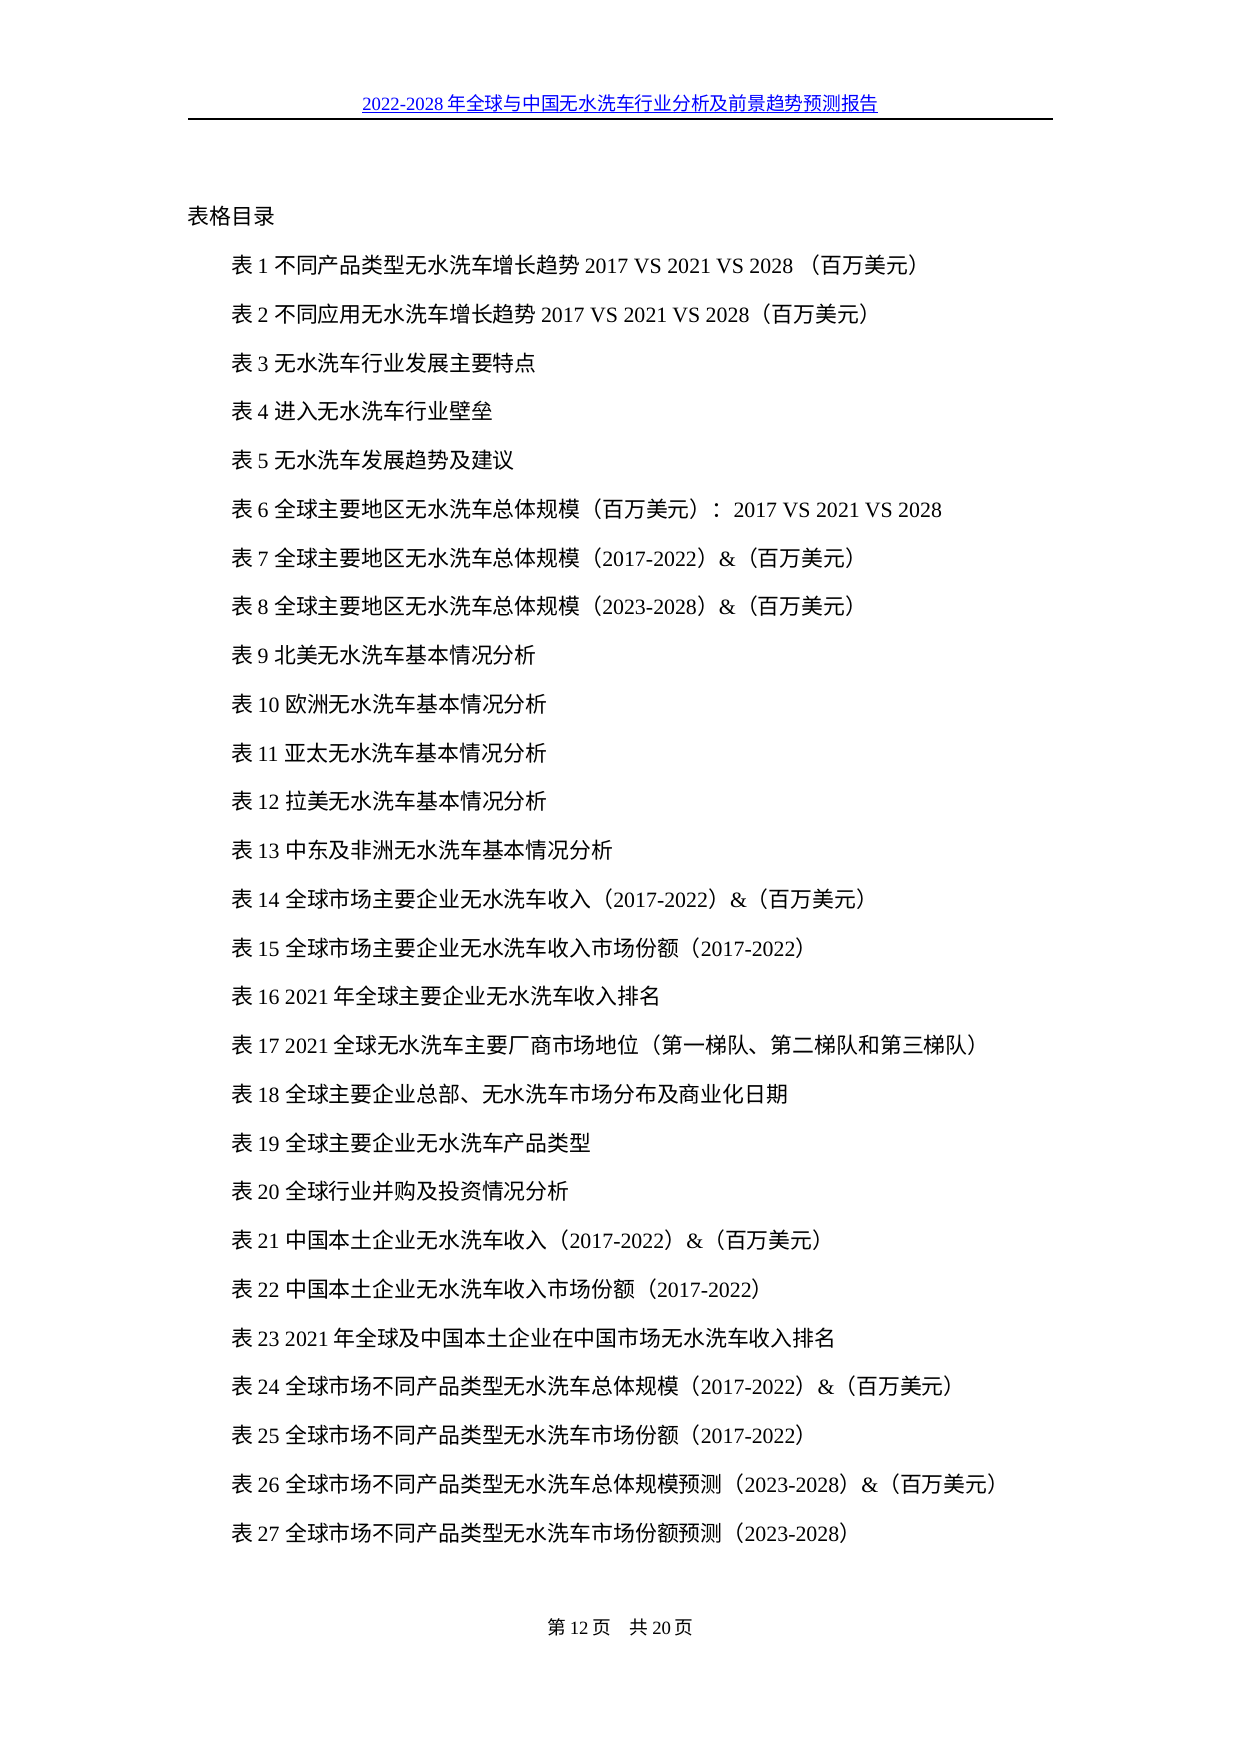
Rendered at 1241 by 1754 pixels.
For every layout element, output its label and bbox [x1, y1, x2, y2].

text [187, 150, 1053, 1548]
